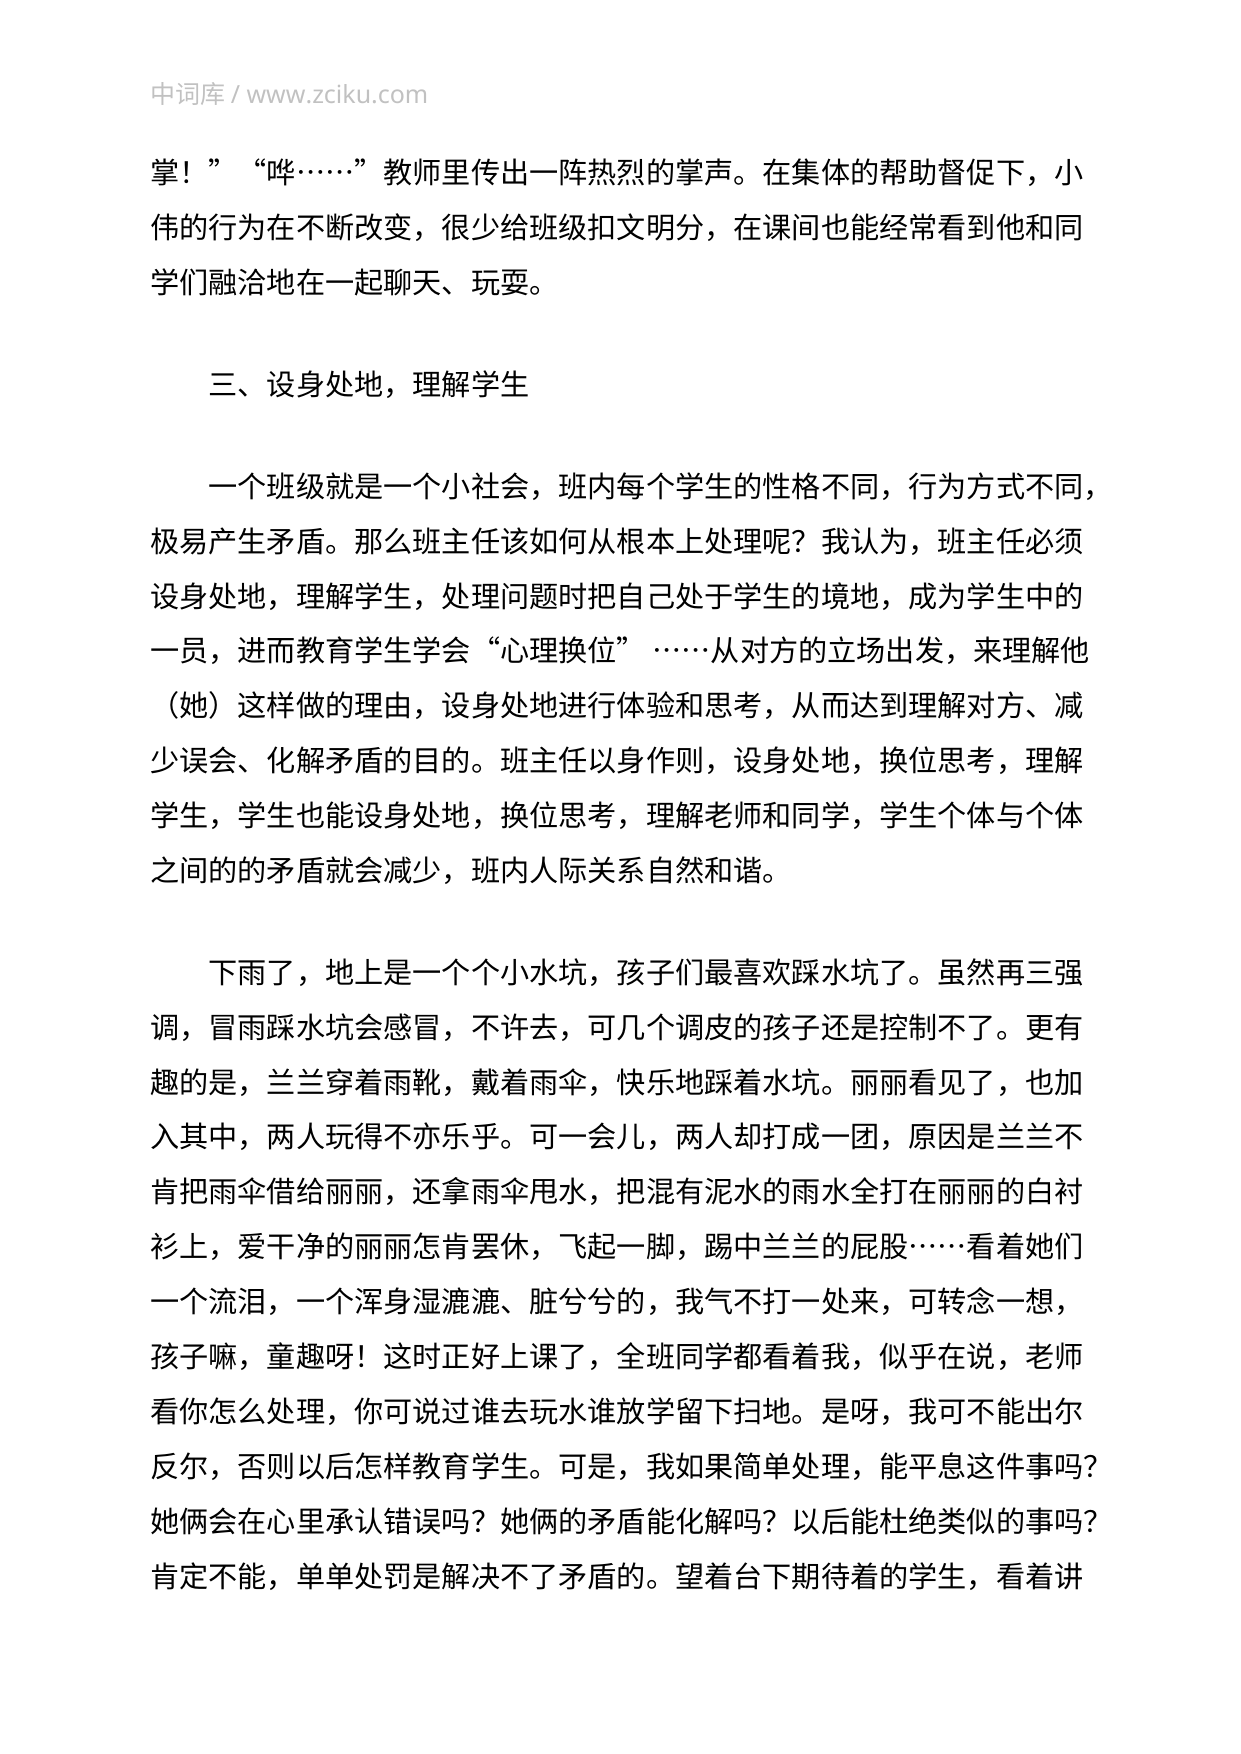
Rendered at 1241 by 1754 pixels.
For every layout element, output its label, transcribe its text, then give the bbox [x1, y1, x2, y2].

text 三、设身处地，理解学生 [150, 362, 1090, 404]
text 一个班级就是一个小社会，班内每个学生的性格不同，行为方式不同，极易产生矛盾。那么班主任该如何从根本上处理呢？我认为，班主任必须设身处地，理解学生，处理问题时把自己处于学生的境地，成为学生中的一员，进而教育学生学会“心理换位” ……从对方的立场出发，来理解他（她）这样做的理由，设身处地进行体验和思考，从而达到理解对方、减少误会、化解矛盾的目的。班主任以身作则，设身处地，换位思考，理解学生，学生也能设身处地，换位思考，理解老师和同学，学生个体与个体之间的的矛盾就会减少，班内人际关系自然和谐。 [150, 463, 1090, 890]
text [150, 949, 1090, 1596]
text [150, 150, 1090, 302]
